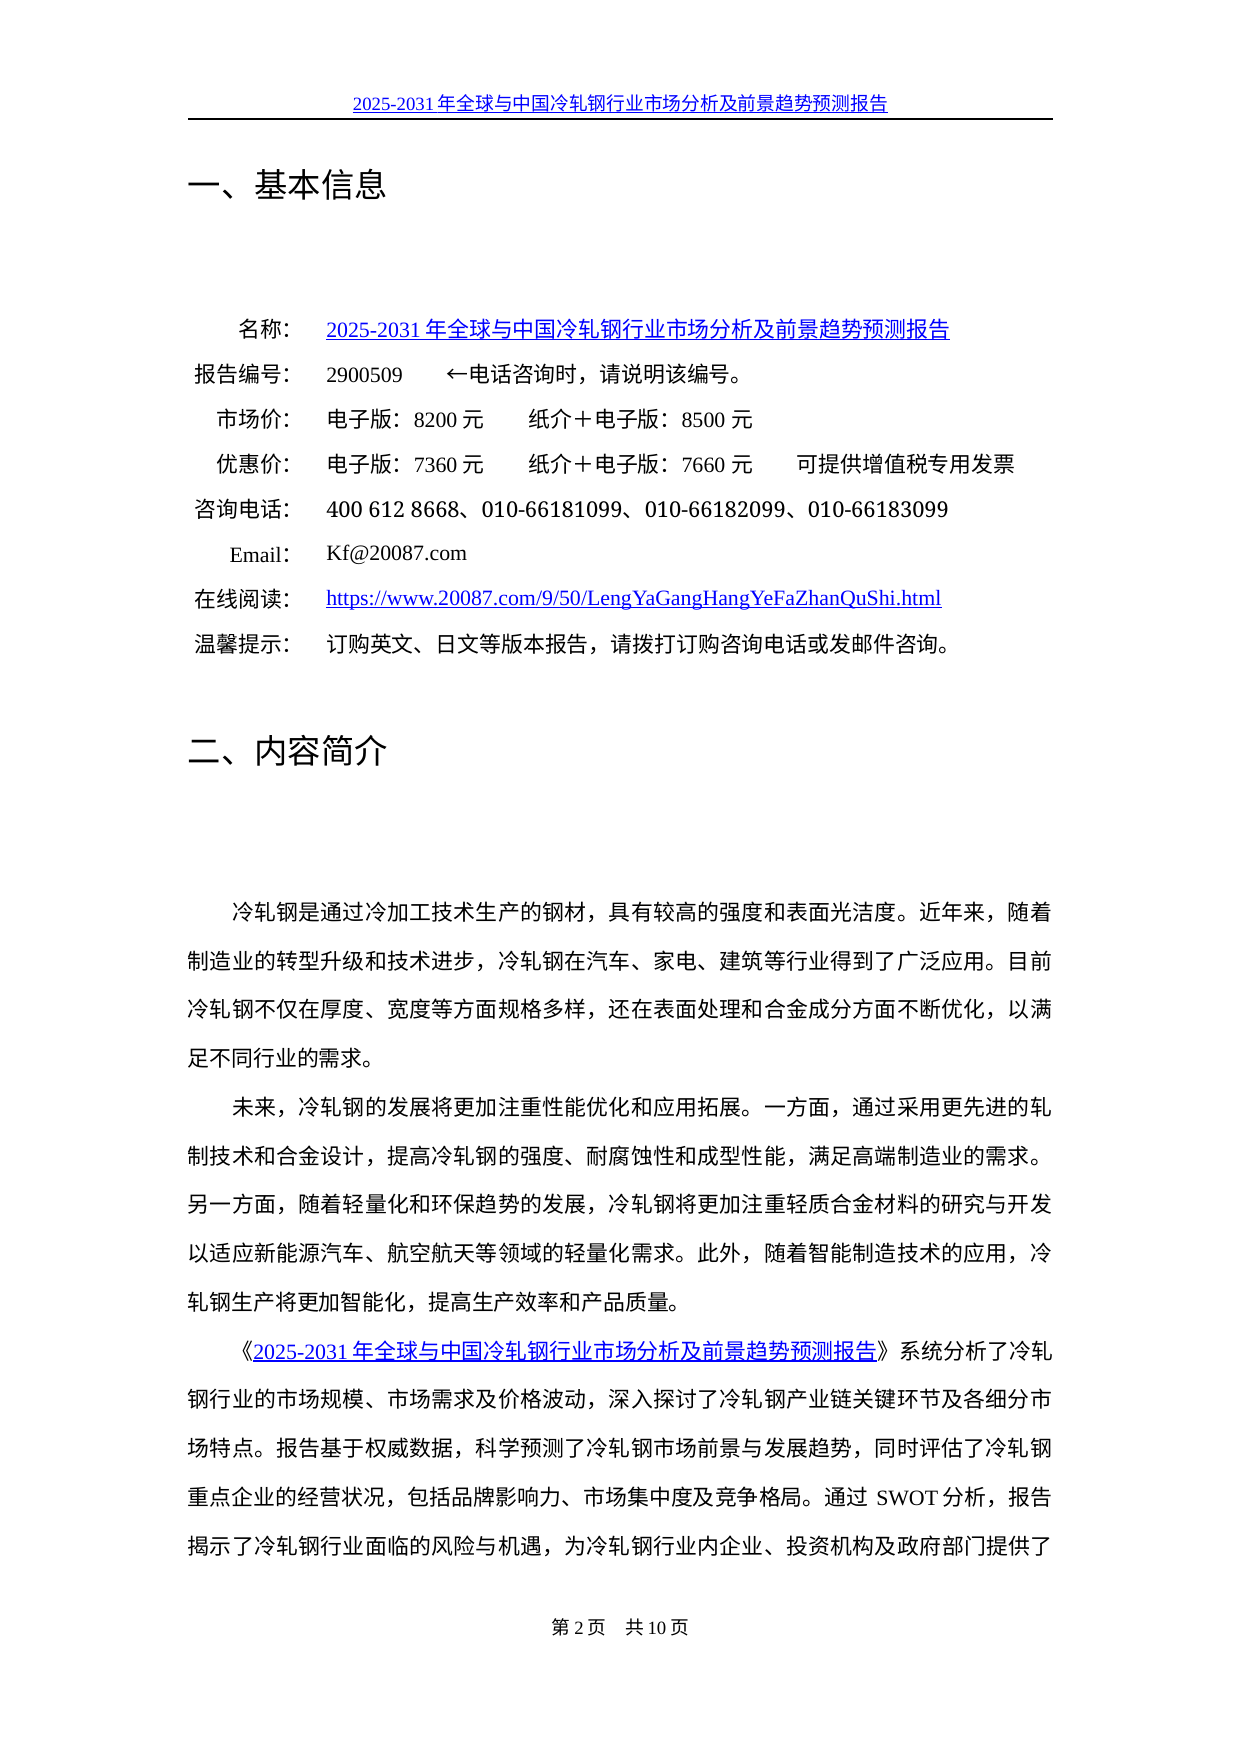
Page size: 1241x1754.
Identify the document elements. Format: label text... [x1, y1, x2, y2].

table_cell Email： [167, 537, 315, 582]
table_cell 温馨提示： [167, 627, 315, 672]
table_cell 电子版：8200 元 纸介＋电子版：8500 元 [315, 402, 1073, 447]
table_cell 报告编号： [167, 357, 315, 402]
table_cell [315, 582, 1073, 627]
table_cell 在线阅读： [167, 582, 315, 627]
table_cell 电子版：7360 元 纸介＋电子版：7660 元 可提供增值税专用发票 [315, 447, 1073, 492]
table_cell Kf@20087.com [315, 537, 1073, 582]
table_cell 优惠价： [167, 447, 315, 492]
table_cell 市场价： [167, 402, 315, 447]
table_header 名称： [167, 312, 315, 357]
table_cell 订购英文、日文等版本报告，请拨打订购咨询电话或发邮件咨询。 [315, 627, 1073, 672]
table_header 2025-2031年全球与中国冷轧钢行业市场分析及前景趋势预测报告 [315, 312, 1073, 357]
title 二、内容简介 [187, 717, 1053, 782]
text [187, 894, 1053, 1561]
table_cell 400 612 8668、010-66181099、010-66182099、010-66183099 [315, 492, 1073, 537]
title 一、基本信息 [187, 150, 1053, 215]
table_cell 咨询电话： [167, 492, 315, 537]
table_cell 2900509 ←电话咨询时，请说明该编号。 [315, 357, 1073, 402]
